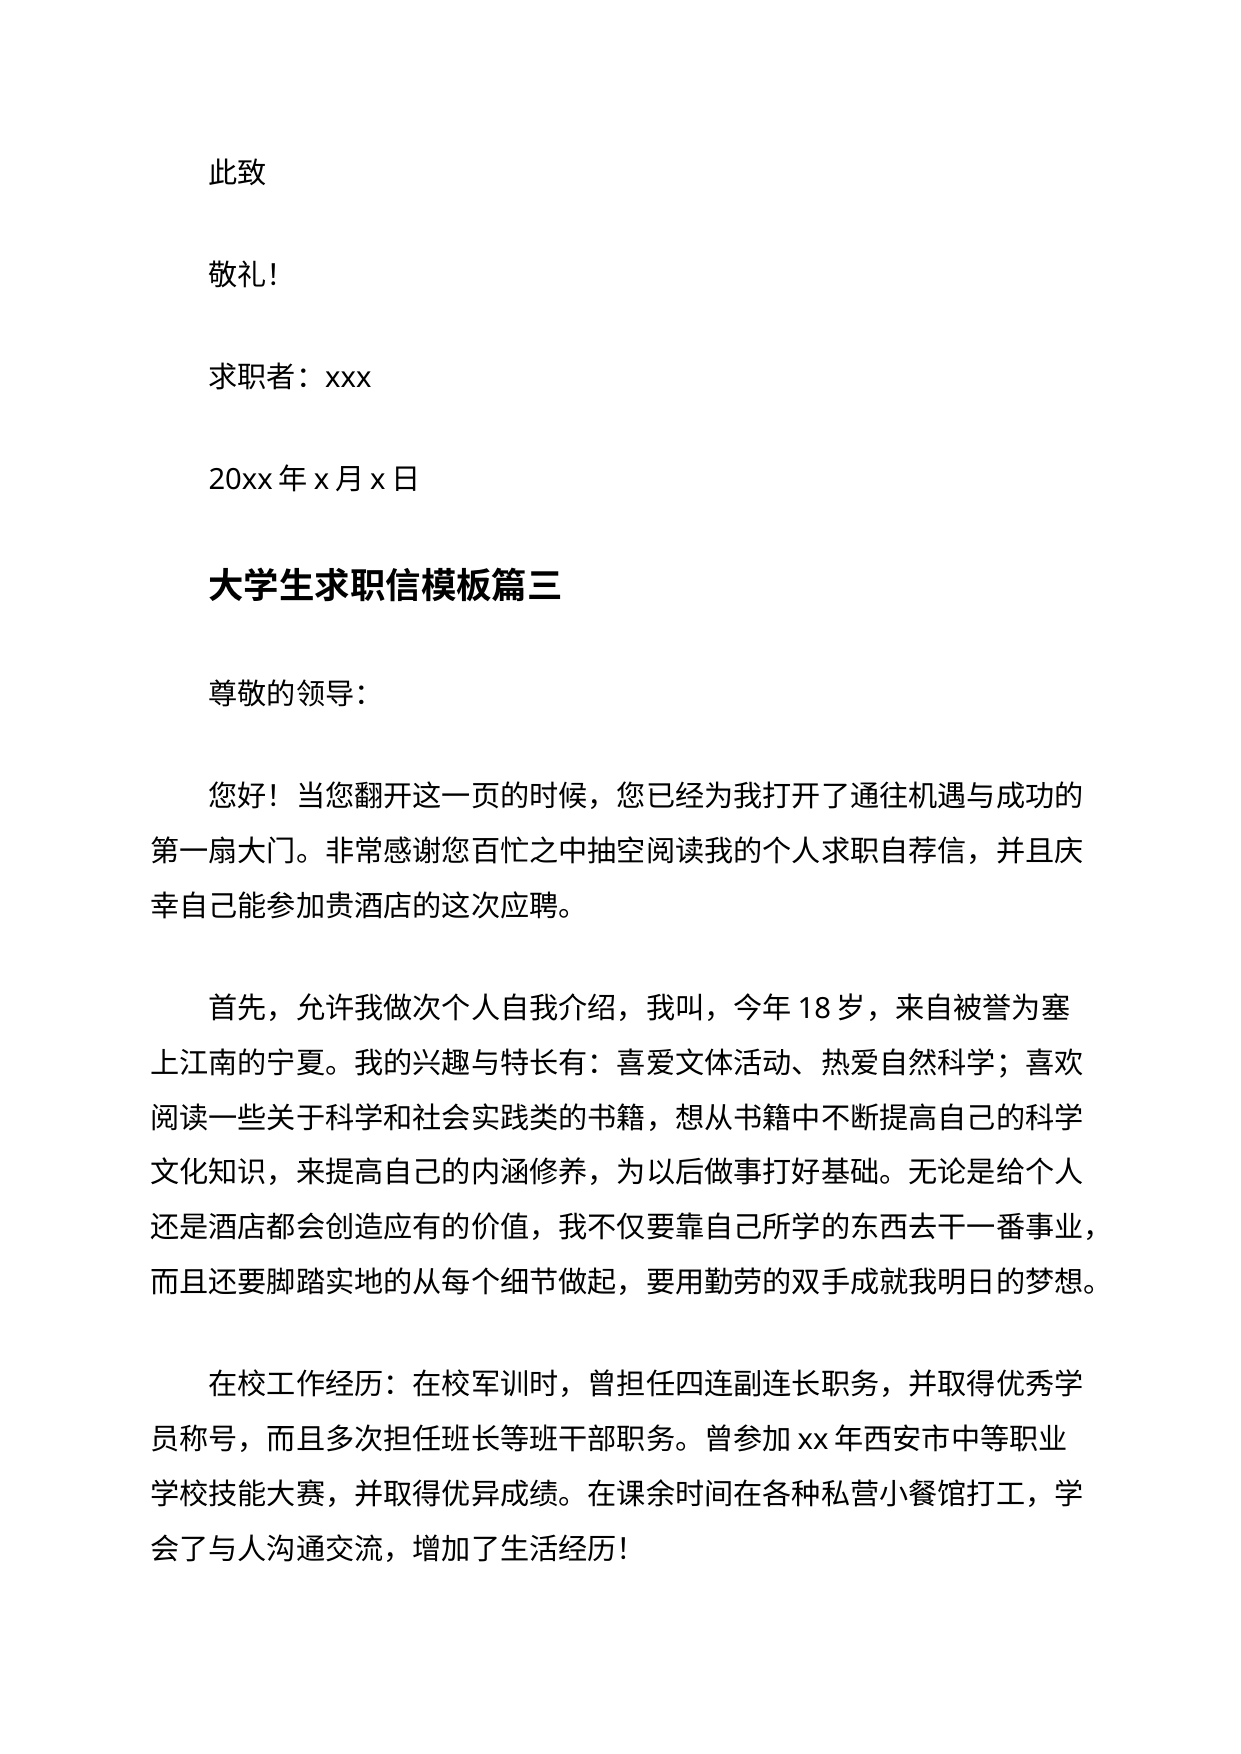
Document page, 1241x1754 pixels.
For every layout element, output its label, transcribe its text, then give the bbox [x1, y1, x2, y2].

text 在校工作经历：在校军训时，曾担任四连副连长职务，并取得优秀学员称号，而且多次担任班长等班干部职务。曾参加xx年西安市中等职业学校技能大赛，并取得优异成绩。在课余时间在各种私营小餐馆打工，学会了与人沟通交流，增加了生活经历！ [150, 1361, 1090, 1568]
text 大学生求职信模板篇三 [150, 557, 1090, 609]
text 敬礼！ [150, 252, 1090, 294]
text 20xx年x月x日 [150, 456, 1090, 498]
text 首先，允许我做次个人自我介绍，我叫，今年18岁，来自被誉为塞上江南的宁夏。我的兴趣与特长有：喜爱文体活动、热爱自然科学；喜欢阅读一些关于科学和社会实践类的书籍，想从书籍中不断提高自己的科学文化知识，来提高自己的内涵修养，为以后做事打好基础。无论是给个人还是酒店都会创造应有的价值，我不仅要靠自己所学的东西去干一番事业，而且还要脚踏实地的从每个细节做起，要用勤劳的双手成就我明日的梦想。 [150, 984, 1090, 1301]
text 尊敬的领导： [150, 671, 1090, 713]
text 此致 [150, 150, 1090, 192]
text 您好！当您翻开这一页的时候，您已经为我打开了通往机遇与成功的第一扇大门。非常感谢您百忙之中抽空阅读我的个人求职自荐信，并且庆幸自己能参加贵酒店的这次应聘。 [150, 773, 1090, 925]
text 求职者：xxx [150, 353, 1090, 396]
